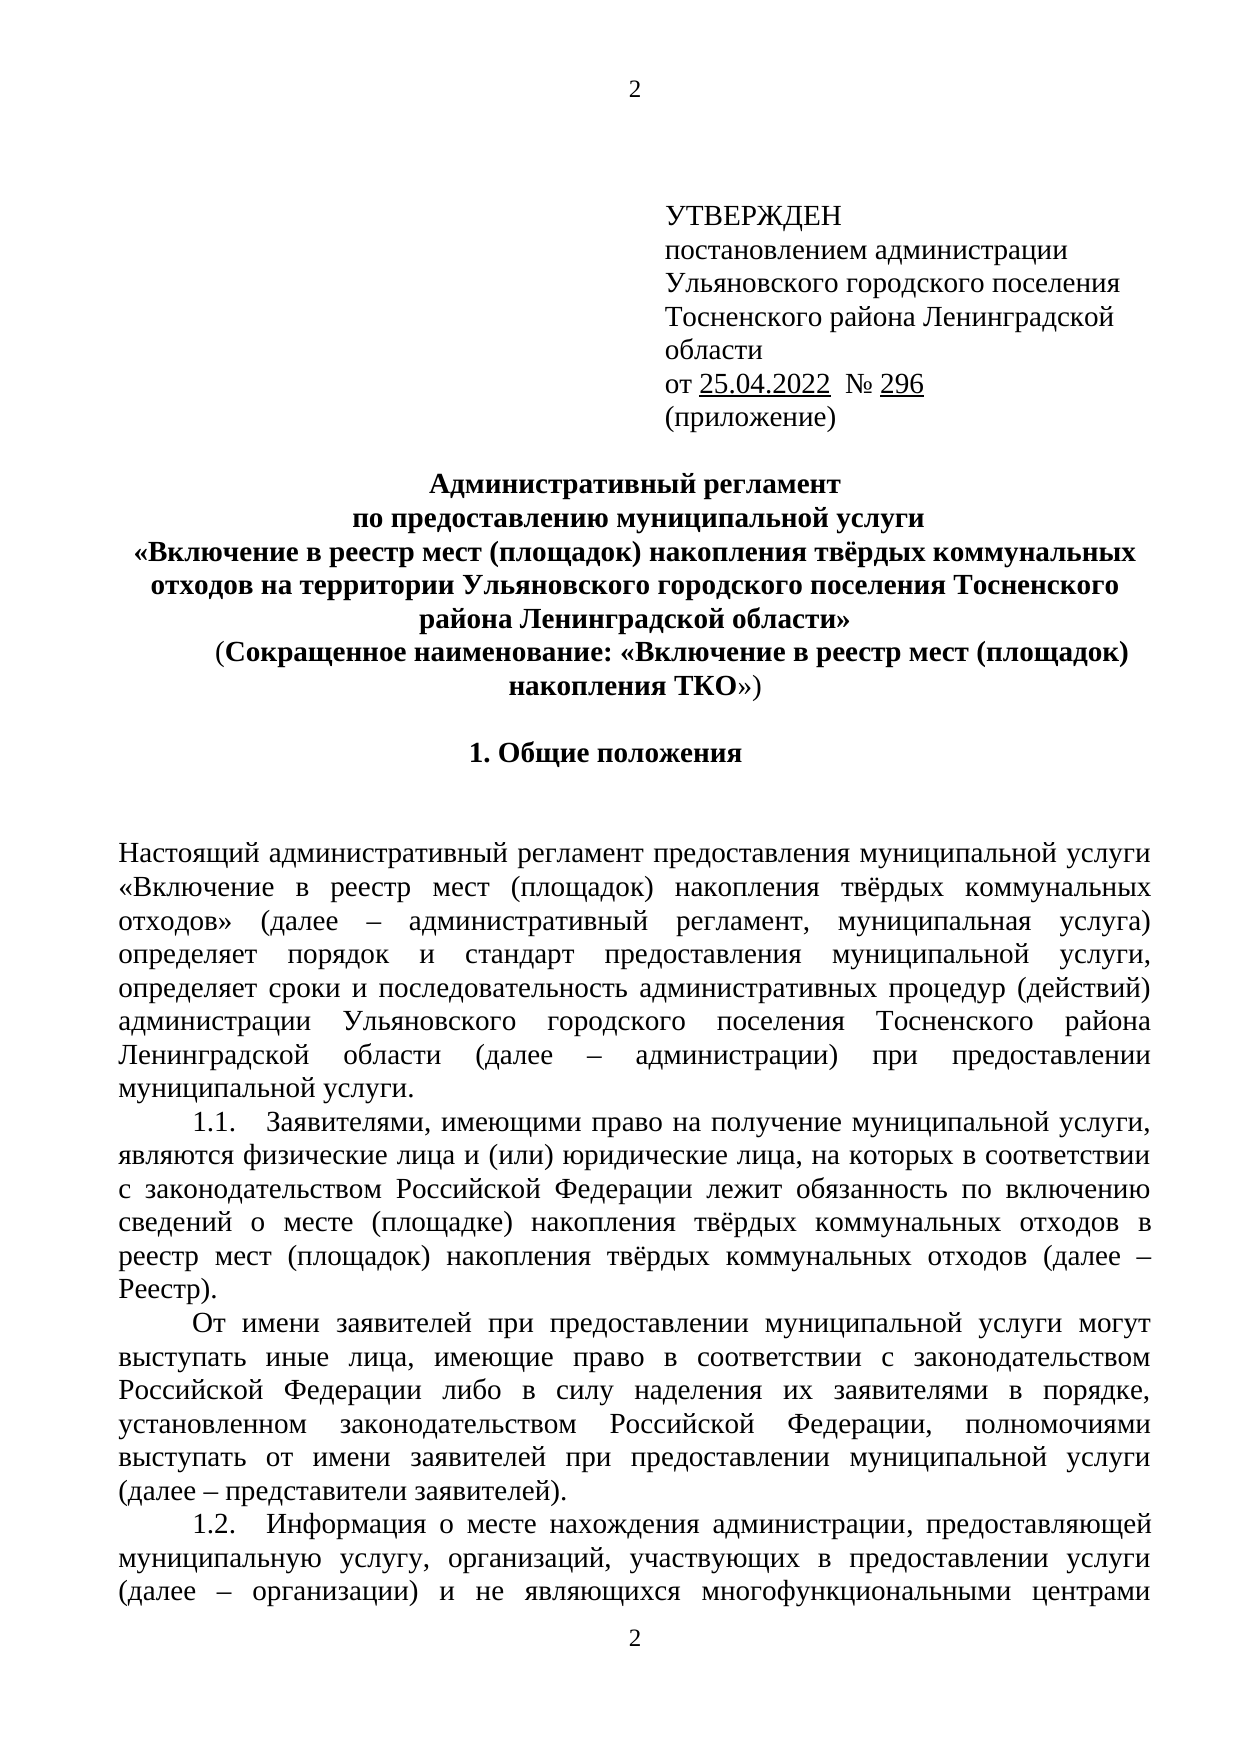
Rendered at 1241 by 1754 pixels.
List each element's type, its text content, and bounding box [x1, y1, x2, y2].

text (Сокращенное наименование: «Включение в реестр мест (площадок) накопления ТКО») [118, 634, 1152, 701]
text 1. Общие положения [59, 735, 1152, 768]
text от 25.04.2022 № 296 [664, 366, 1152, 399]
text постановлением администрации Ульяновского городского поселения Тосненского района Ленинградской области [664, 232, 1152, 366]
text по предоставлению муниципальной услуги [118, 500, 1152, 534]
text От имени заявителей при предоставлении муниципальной услуги могут выступать иные лица, имеющие право в соответствии с законодательством Российской Федерации либо в силу наделения их заявителями в порядке, установленном законодательством Российской Федерации, полномочиями выступать от имени заявителей при предоставлении муниципальной услуги (далее – представители заявителей). [118, 1305, 1152, 1506]
list Заявителями, имеющими право на получение муниципальной услуги, являются физические лица и (или) юридические лица, на которых в соответствии с законодательством Российской Федерации лежит обязанность по включению сведений о месте (площадке) накопления твёрдых коммунальных отходов в реестр мест (площадок) накопления твёрдых коммунальных отходов (далее – Реестр). [118, 1104, 1152, 1305]
text «Включение в реестр мест (площадок) накопления твёрдых коммунальных отходов на территории Ульяновского городского поселения Тосненского района Ленинградской области» [118, 534, 1152, 634]
text Административный регламент [118, 467, 1152, 500]
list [118, 1506, 1152, 1607]
text (приложение) [664, 399, 1152, 433]
text УТВЕРЖДЕН [118, 198, 1152, 232]
text Настоящий административный регламент предоставления муниципальной услуги «Включение в реестр мест (площадок) накопления твёрдых коммунальных отходов» (далее – административный регламент, муниципальная услуга) определяет порядок и стандарт предоставления муниципальной услуги, определяет сроки и последовательность административных процедур (действий) администрации Ульяновского городского поселения Тосненского района Ленинградской области (далее – администрации) при предоставлении муниципальной услуги. [118, 836, 1152, 1104]
